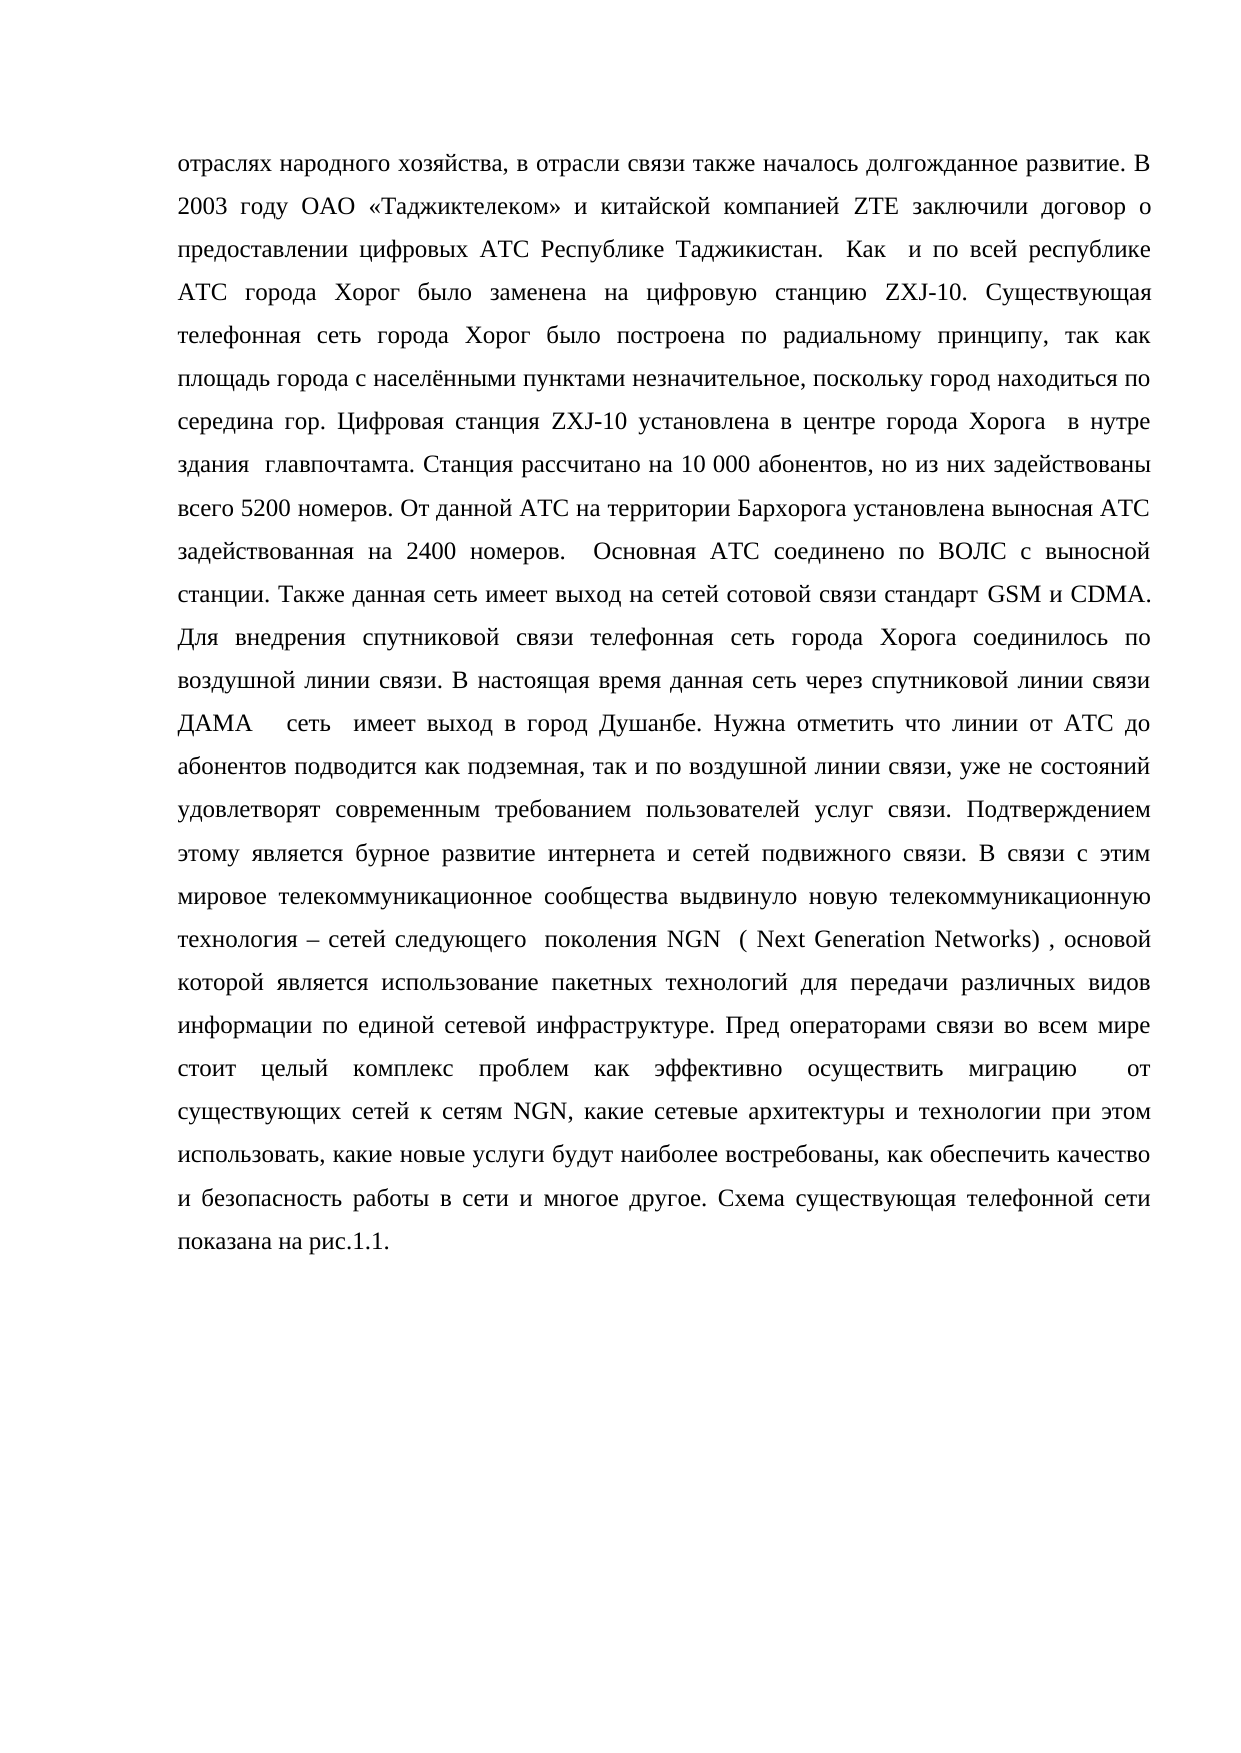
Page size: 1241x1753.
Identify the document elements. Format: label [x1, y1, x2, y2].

text [177, 148, 1152, 1254]
